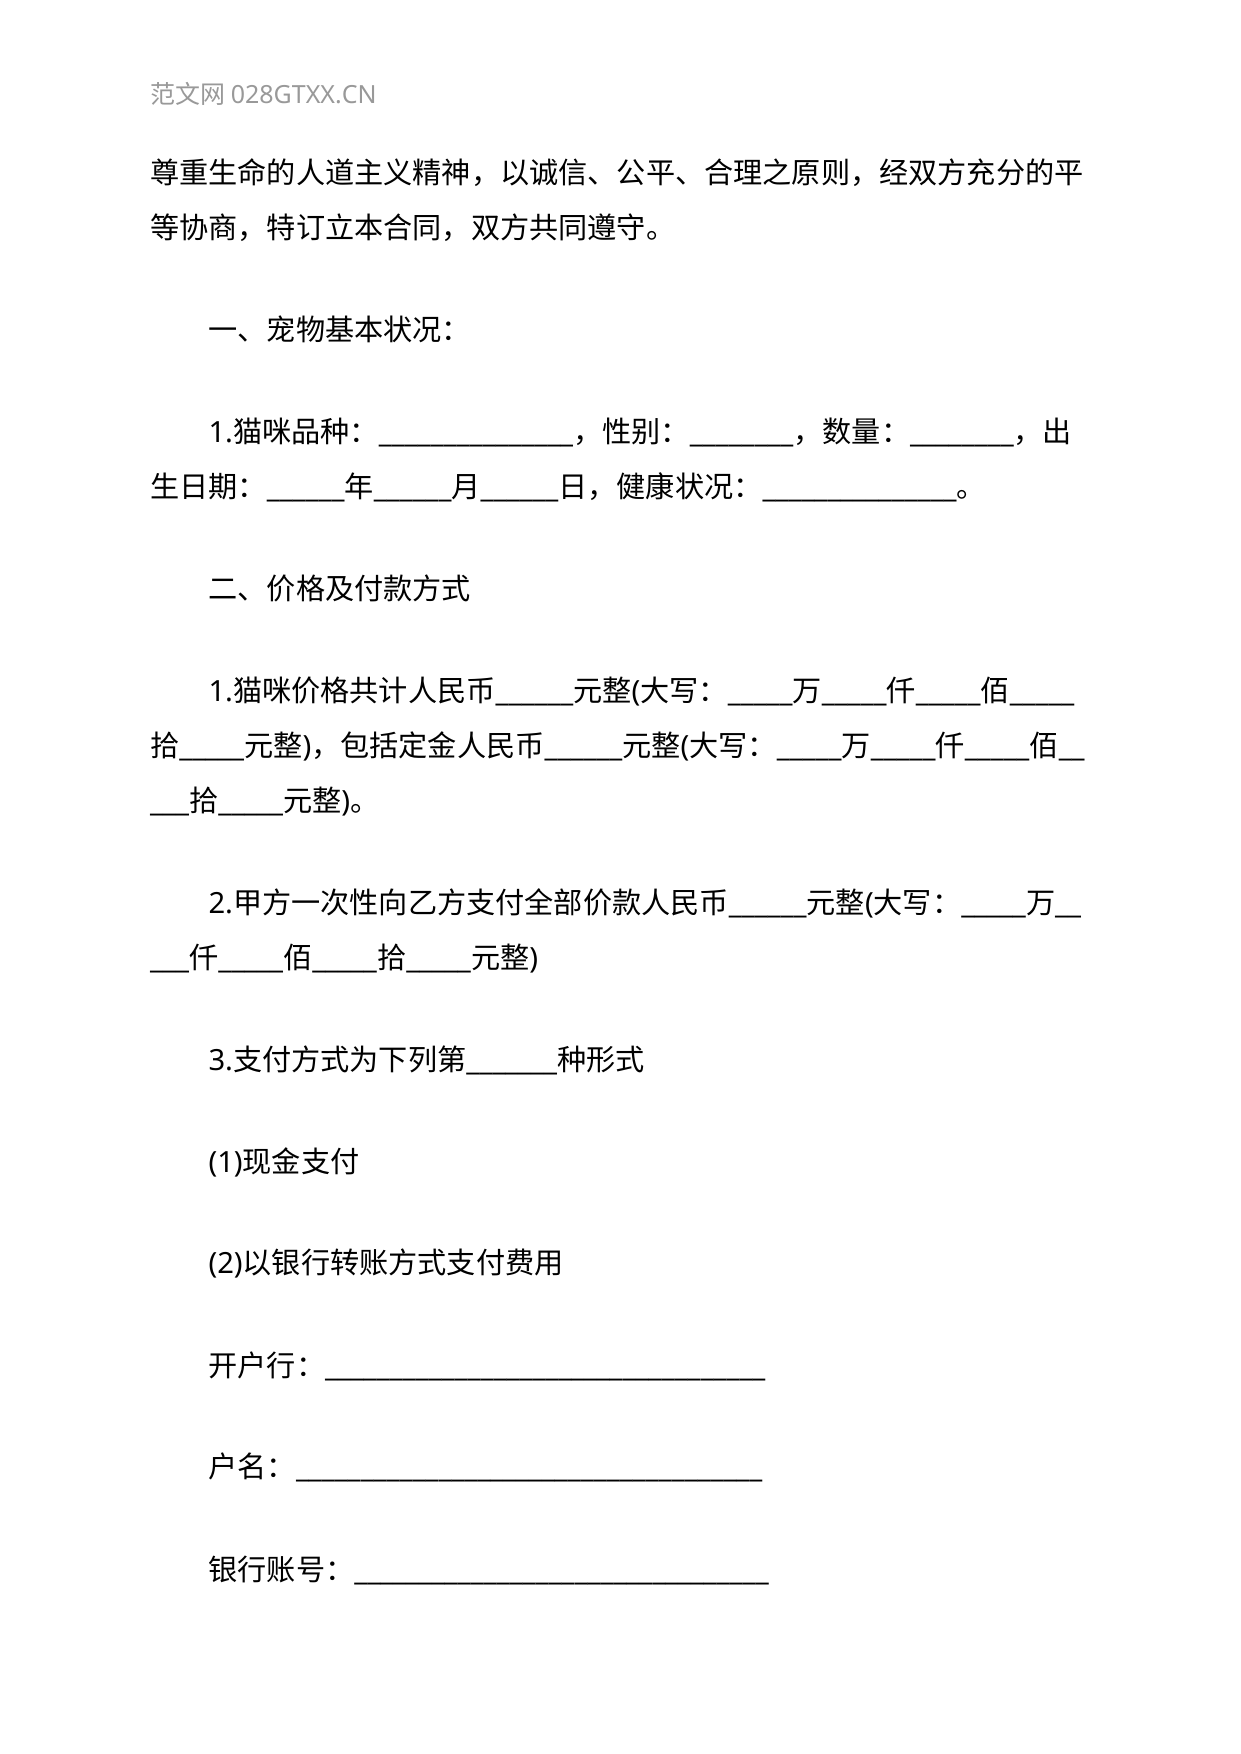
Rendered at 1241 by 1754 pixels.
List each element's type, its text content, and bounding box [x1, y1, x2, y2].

text (1)现金支付 [150, 1138, 1090, 1181]
text 1.猫咪价格共计人民币______元整(大写：_____万_____仟_____佰_____拾_____元整)，包括定金人民币______元整(大写：_____万_____仟_____佰_____拾_____元整)。 [150, 667, 1090, 819]
text 3.支付方式为下列第_______种形式 [150, 1036, 1090, 1078]
text 1.猫咪品种：_______________，性别：________，数量：________，出生日期：______年______月______日，健康状况：_______________。 [150, 408, 1090, 506]
text 银行账号：________________________________ [150, 1546, 1090, 1588]
text 2.甲方一次性向乙方支付全部价款人民币______元整(大写：_____万_____仟_____佰_____拾_____元整) [150, 879, 1090, 977]
text (2)以银行转账方式支付费用 [150, 1240, 1090, 1282]
text 二、价格及付款方式 [150, 565, 1090, 608]
text 户名：____________________________________ [150, 1444, 1090, 1486]
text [150, 150, 1090, 247]
text 一、宠物基本状况： [150, 307, 1090, 349]
text 开户行：__________________________________ [150, 1342, 1090, 1384]
